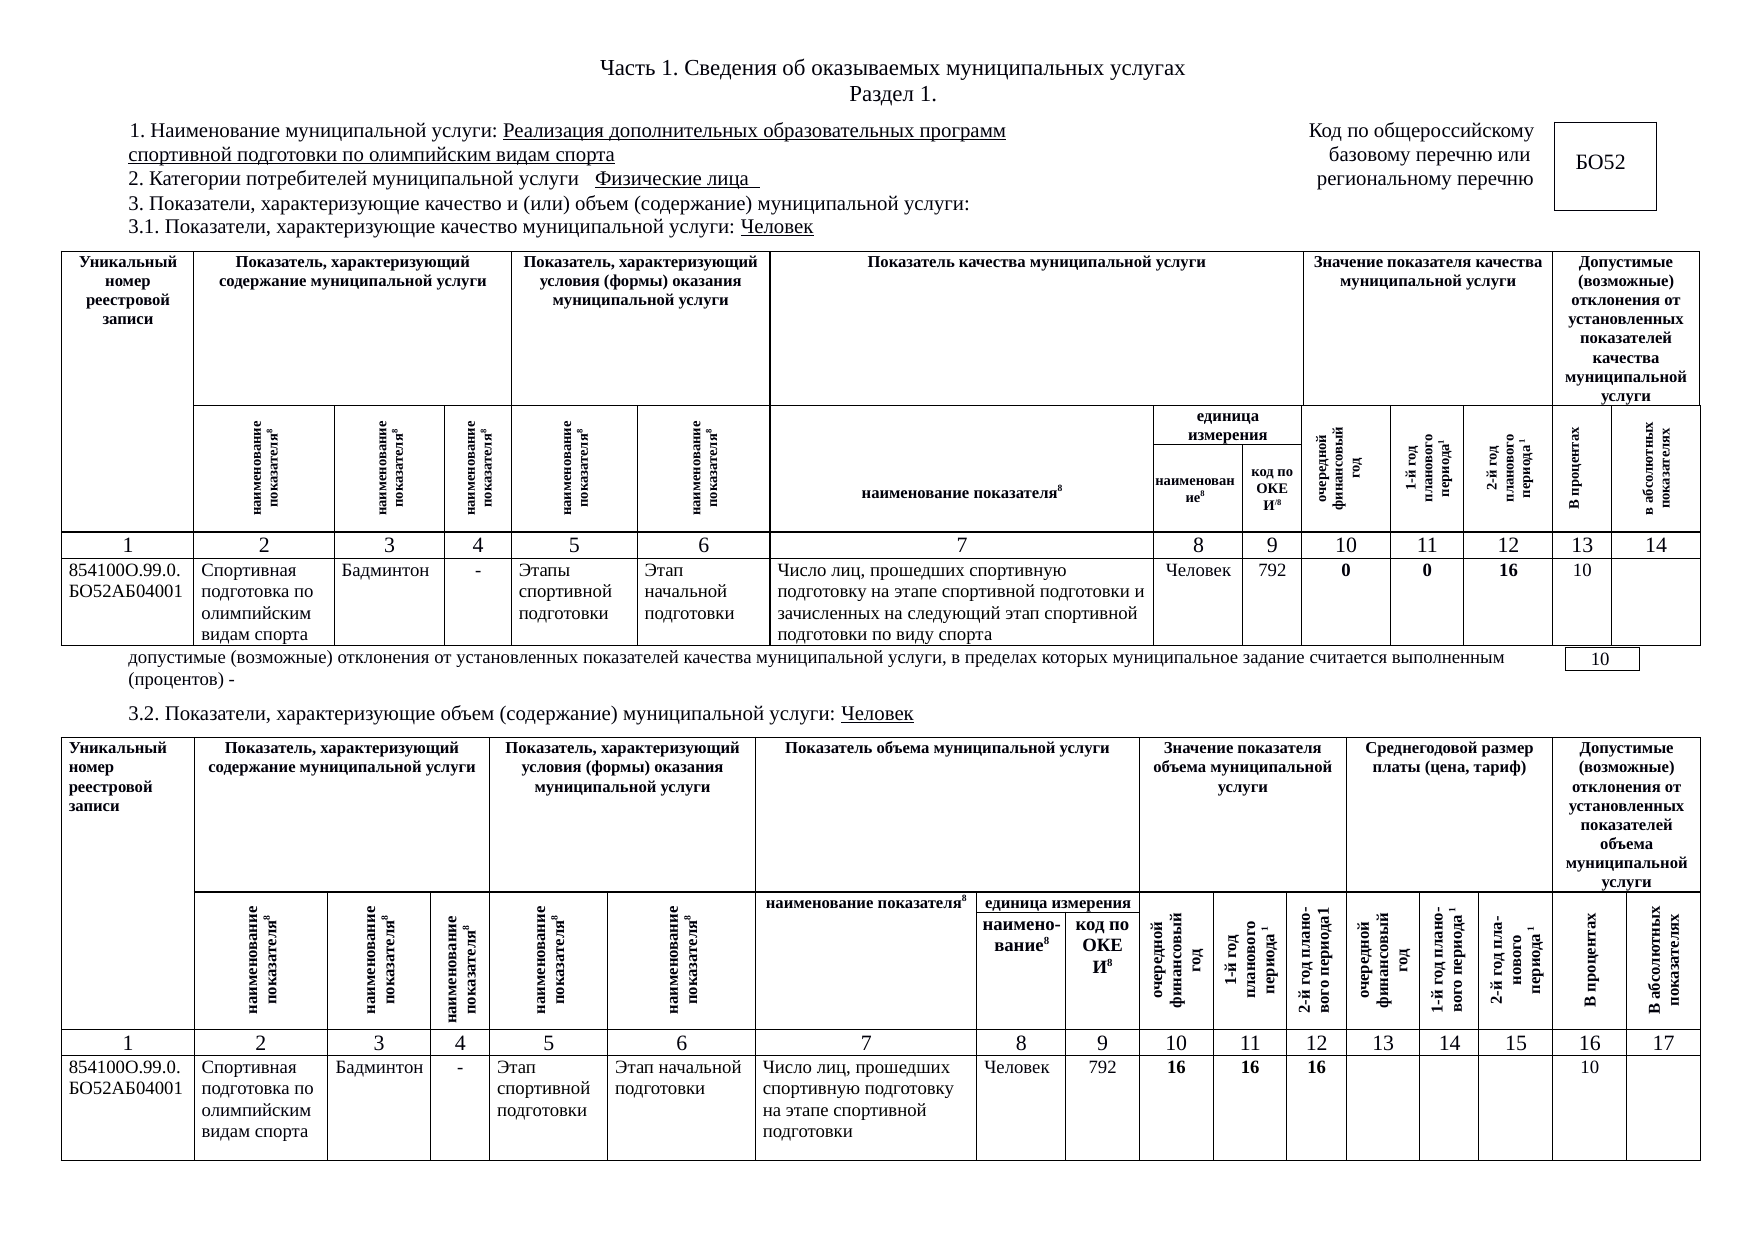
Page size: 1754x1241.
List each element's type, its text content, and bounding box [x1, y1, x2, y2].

table_cell наименование показателя8 [195, 893, 327, 1028]
table_cell [1420, 1056, 1478, 1160]
table_cell 9 [1243, 533, 1301, 558]
table_cell Спортивная подготовка по олимпийским видам спорта [195, 1056, 327, 1160]
table_cell 16 [1287, 1056, 1346, 1160]
table_cell 2-й год планового периода 1 [1464, 406, 1552, 531]
table_cell 12 [1464, 533, 1552, 558]
table_cell 16 [1214, 1056, 1286, 1160]
text 3.1. Показатели, характеризующие качество муниципальной услуги: Человек [128, 214, 1658, 238]
table_cell 15 [1479, 1030, 1552, 1055]
table_cell 2-й год плано-вого периода1 [1287, 893, 1346, 1028]
table_cell 6 [608, 1030, 755, 1055]
table_header Показатель, характеризующий содержание муниципальной услуги [195, 738, 489, 891]
table_cell наименование показателя8 [512, 406, 637, 531]
table_cell - [445, 559, 511, 645]
table_cell 6 [638, 533, 769, 558]
table_cell Этап начальной подготовки [608, 1056, 755, 1160]
table_cell 11 [1214, 1030, 1286, 1055]
text 3. Показатели, характеризующие качество и (или) объем (содержание) муниципальной услуги: [128, 190, 1553, 214]
table_cell Число лиц, прошедших спортивную подготовку на этапе спортивной подготовки [756, 1056, 976, 1160]
text 3.2. Показатели, характеризующие объем (содержание) муниципальной услуги: Человек [128, 701, 1658, 725]
table_cell 10 [1302, 533, 1390, 558]
table_header Показатель, характеризующий условия (формы) оказания муниципальной услуги [490, 738, 755, 891]
table_cell наименование показателя8 [490, 893, 607, 1028]
table_cell 1-й год планового периода1 [1391, 406, 1463, 531]
table_cell 1-й год планового периода 1 [1214, 893, 1286, 1028]
table_cell 792 [1066, 1056, 1139, 1160]
table_cell 16 [1464, 559, 1552, 645]
text спортивной подготовки по олимпийским видам спорта базовому перечню или [128, 142, 1553, 166]
table_cell Число лиц, прошедших спортивную подготовку на этапе спортивной подготовки и зачисленных на следующий этап спортивной подготовки по виду спорта [771, 559, 1153, 645]
text 1. Наименование муниципальной услуги: Реализация дополнительных образовательных программ Код по общероссийскому [128, 118, 1658, 142]
text Часть 1. Сведения об оказываемых муниципальных услугах [128, 53, 1658, 80]
table_cell В абсолютных показателях [1627, 893, 1700, 1028]
table_cell код по ОКЕИ/8 [1243, 445, 1301, 531]
table_cell код по ОКЕИ8 [1066, 913, 1139, 1028]
table_cell 1 [62, 533, 193, 558]
table_cell наименование показателя8 [335, 406, 444, 531]
table_cell [1612, 559, 1700, 645]
table_header Уникальный номер реестровой записи [62, 252, 193, 531]
table_header Значение показателя качества муниципальной услуги [1304, 252, 1552, 405]
table_cell 792 [1243, 559, 1301, 645]
table_header Допустимые (возможные) отклонения от установленных показателей объема муниципальной услуги [1553, 738, 1700, 891]
table_cell единица измерения [977, 893, 1139, 912]
table_cell 4 [431, 1030, 489, 1055]
table_cell наименование показателя8 [431, 893, 489, 1028]
table_cell наименование показателя8 [328, 893, 430, 1028]
table_cell единица измерения [1154, 406, 1301, 444]
table_cell 5 [490, 1030, 607, 1055]
table_cell очередной финансовый год [1347, 893, 1419, 1028]
table_cell 16 [1553, 1030, 1626, 1055]
table_cell 2 [195, 1030, 327, 1055]
table_cell В процентах [1553, 893, 1626, 1028]
table_cell 3 [328, 1030, 430, 1055]
table_cell наимено-вание8 [977, 913, 1065, 1028]
table_header Показатель, характеризующий условия (формы) оказания муниципальной услуги [512, 252, 769, 405]
table_cell 17 [1627, 1030, 1700, 1055]
table_cell 16 [1140, 1056, 1213, 1160]
table_cell наименование показателя8 [194, 406, 334, 531]
table_cell Человек [977, 1056, 1065, 1160]
table_header 10 [1566, 648, 1639, 669]
table_header Допустимые (возможные) отклонения от установленных показателей качества муниципальной услуги [1553, 252, 1699, 405]
table_cell наименование показателя8 [756, 893, 976, 1028]
text 2. Категории потребителей муниципальной услуги Физические лица региональному перечню [128, 166, 1553, 190]
table_cell 10 [1553, 559, 1611, 645]
table_cell 9 [1066, 1030, 1139, 1055]
table_cell 10 [1553, 1056, 1626, 1160]
table_cell очередной финансовый год [1302, 406, 1390, 531]
table_cell 2 [194, 533, 334, 558]
table_header Среднегодовой размер платы (цена, тариф) [1347, 738, 1552, 891]
table_header Показатель, характеризующий содержание муниципальной услуги [194, 252, 511, 405]
table_cell [1479, 1056, 1552, 1160]
table_cell Этап спортивной подготовки [490, 1056, 607, 1160]
table_cell 854100О.99.0.БО52АБ04001 [62, 1056, 194, 1160]
table_cell 0 [1391, 559, 1463, 645]
text допустимые (возможные) отклонения от установленных показателей качества муниципальной услуги, в пределах которых муниципальное задание считается выполненным (процентов) - [128, 646, 1723, 689]
table_cell Спортивная подготовка по олимпийским видам спорта [194, 559, 334, 645]
table_cell 0 [1302, 559, 1390, 645]
table_cell 1-й год плано-вого периода 1 [1420, 893, 1478, 1028]
table_cell очередной финансовый год [1140, 893, 1213, 1028]
table_cell 3 [335, 533, 444, 558]
table_cell Этапы спортивной подготовки [512, 559, 637, 645]
table_header Уникальный номер реестровой записи [62, 738, 194, 1028]
table_cell 12 [1287, 1030, 1346, 1055]
table_cell Бадминтон [335, 559, 444, 645]
table_cell 854100О.99.0.БО52АБ04001 [62, 559, 193, 645]
table_cell 13 [1347, 1030, 1419, 1055]
table_cell 10 [1140, 1030, 1213, 1055]
table_cell [1347, 1056, 1419, 1160]
table_cell наименование показателя8 [638, 406, 769, 531]
table_cell наименование показателя8 [445, 406, 511, 531]
table_cell 2-й год пла-нового периода 1 [1479, 893, 1552, 1028]
table_cell Этап начальной подготовки [638, 559, 769, 645]
table_cell наименование8 [1154, 445, 1242, 531]
table_cell 14 [1612, 533, 1700, 558]
table_cell 7 [771, 533, 1153, 558]
table_header Значение показателя объема муниципальной услуги [1140, 738, 1346, 891]
table_cell наименование показателя8 [608, 893, 755, 1028]
table_cell 13 [1553, 533, 1611, 558]
table_cell 8 [1154, 533, 1242, 558]
table_cell 7 [756, 1030, 976, 1055]
table_cell 5 [512, 533, 637, 558]
table_cell Человек [1154, 559, 1242, 645]
table_cell [1627, 1056, 1700, 1160]
table_cell 14 [1420, 1030, 1478, 1055]
table_cell наименование показателя8 [771, 406, 1153, 531]
table_cell 4 [445, 533, 511, 558]
table_cell 8 [977, 1030, 1065, 1055]
table_cell 11 [1391, 533, 1463, 558]
table_cell Бадминтон [328, 1056, 430, 1160]
table_cell В процентах [1553, 406, 1611, 531]
table_cell в абсолютных показателях [1612, 406, 1700, 531]
table_header Показатель объема муниципальной услуги [756, 738, 1139, 891]
table_header Показатель качества муниципальной услуги [771, 252, 1303, 405]
table_cell - [431, 1056, 489, 1160]
text Раздел 1. [128, 80, 1658, 106]
table_cell 1 [62, 1030, 194, 1055]
